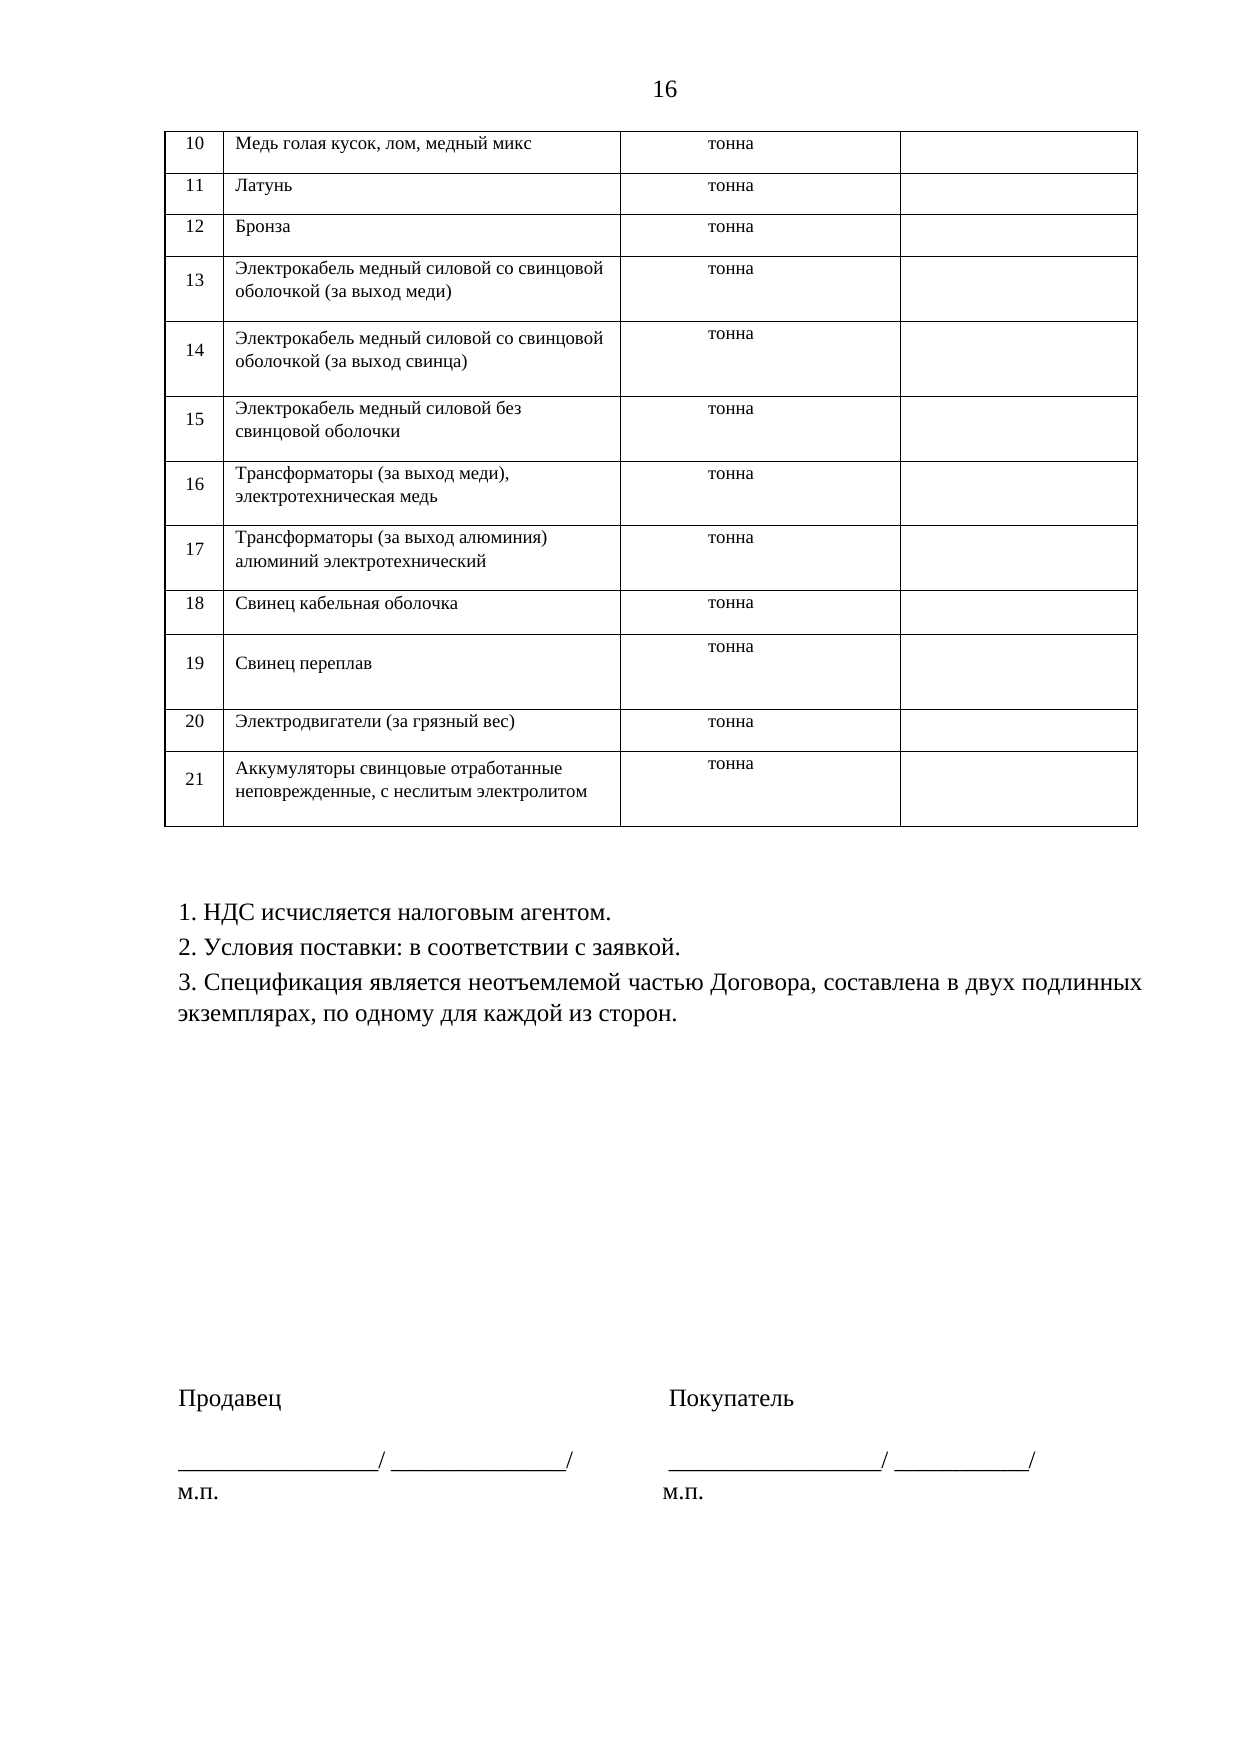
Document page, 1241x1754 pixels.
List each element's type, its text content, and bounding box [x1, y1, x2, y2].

table_cell [901, 462, 1137, 525]
table_cell тонна [621, 462, 900, 525]
table_cell [901, 591, 1137, 634]
table_cell Электродвигатели (за грязный вес) [224, 710, 620, 751]
table_cell [901, 526, 1137, 590]
table_cell Свинец переплав [224, 635, 620, 709]
table_cell тонна [621, 322, 900, 396]
text 1. НДС исчисляется налоговым агентом. [177, 897, 1143, 925]
table_cell тонна [621, 591, 900, 634]
table_cell 20 [166, 710, 223, 751]
table_cell [901, 322, 1137, 396]
table_cell 11 [166, 174, 223, 214]
table_cell 21 [166, 752, 223, 826]
table_cell тонна [621, 174, 900, 214]
table_cell Трансформаторы (за выход алюминия) алюминий электротехнический [224, 526, 620, 590]
table_cell тонна [621, 710, 900, 751]
table_cell 17 [166, 526, 223, 590]
table_cell [901, 752, 1137, 826]
table_cell [901, 257, 1137, 321]
table_cell тонна [621, 132, 900, 173]
table_cell [901, 174, 1137, 214]
table_cell тонна [621, 752, 900, 826]
table_cell 18 [166, 591, 223, 634]
text 3. Спецификация является неотъемлемой частью Договора, составлена в двух подлинных экземплярах, по одному для каждой из сторон. [177, 967, 1143, 1026]
table_cell Медь голая кусок, лом, медный микс [224, 132, 620, 173]
table_cell тонна [621, 257, 900, 321]
table_cell тонна [621, 526, 900, 590]
table_cell 14 [166, 322, 223, 396]
table_cell [901, 635, 1137, 709]
table_cell [901, 397, 1137, 461]
table_cell Свинец кабельная оболочка [224, 591, 620, 634]
table_cell 10 [166, 132, 223, 173]
table_cell Электрокабель медный силовой со свинцовой оболочкой (за выход свинца) [224, 322, 620, 396]
table_cell тонна [621, 635, 900, 709]
table_cell [901, 132, 1137, 173]
table_cell Электрокабель медный силовой со свинцовой оболочкой (за выход меди) [224, 257, 620, 321]
table_cell 12 [166, 215, 223, 256]
table_cell Трансформаторы (за выход меди), электротехническая медь [224, 462, 620, 525]
table_cell 16 [166, 462, 223, 525]
table_cell тонна [621, 397, 900, 461]
table_cell Аккумуляторы свинцовые отработанные неповрежденные, с неслитым электролитом [224, 752, 620, 826]
table_cell [901, 215, 1137, 256]
table_cell Бронза [224, 215, 620, 256]
table_cell 15 [166, 397, 223, 461]
table_cell 19 [166, 635, 223, 709]
table_cell 13 [166, 257, 223, 321]
table_header Покупатель _________________/ ___________/ м.п. [650, 1383, 1125, 1524]
table_header Продавец ________________/ ______________/ м.п. [177, 1383, 650, 1524]
table_cell тонна [621, 215, 900, 256]
table_cell [901, 710, 1137, 751]
table_cell Латунь [224, 174, 620, 214]
text 2. Условия поставки: в соответствии с заявкой. [177, 932, 1143, 960]
table_cell Электрокабель медный силовой без свинцовой оболочки [224, 397, 620, 461]
